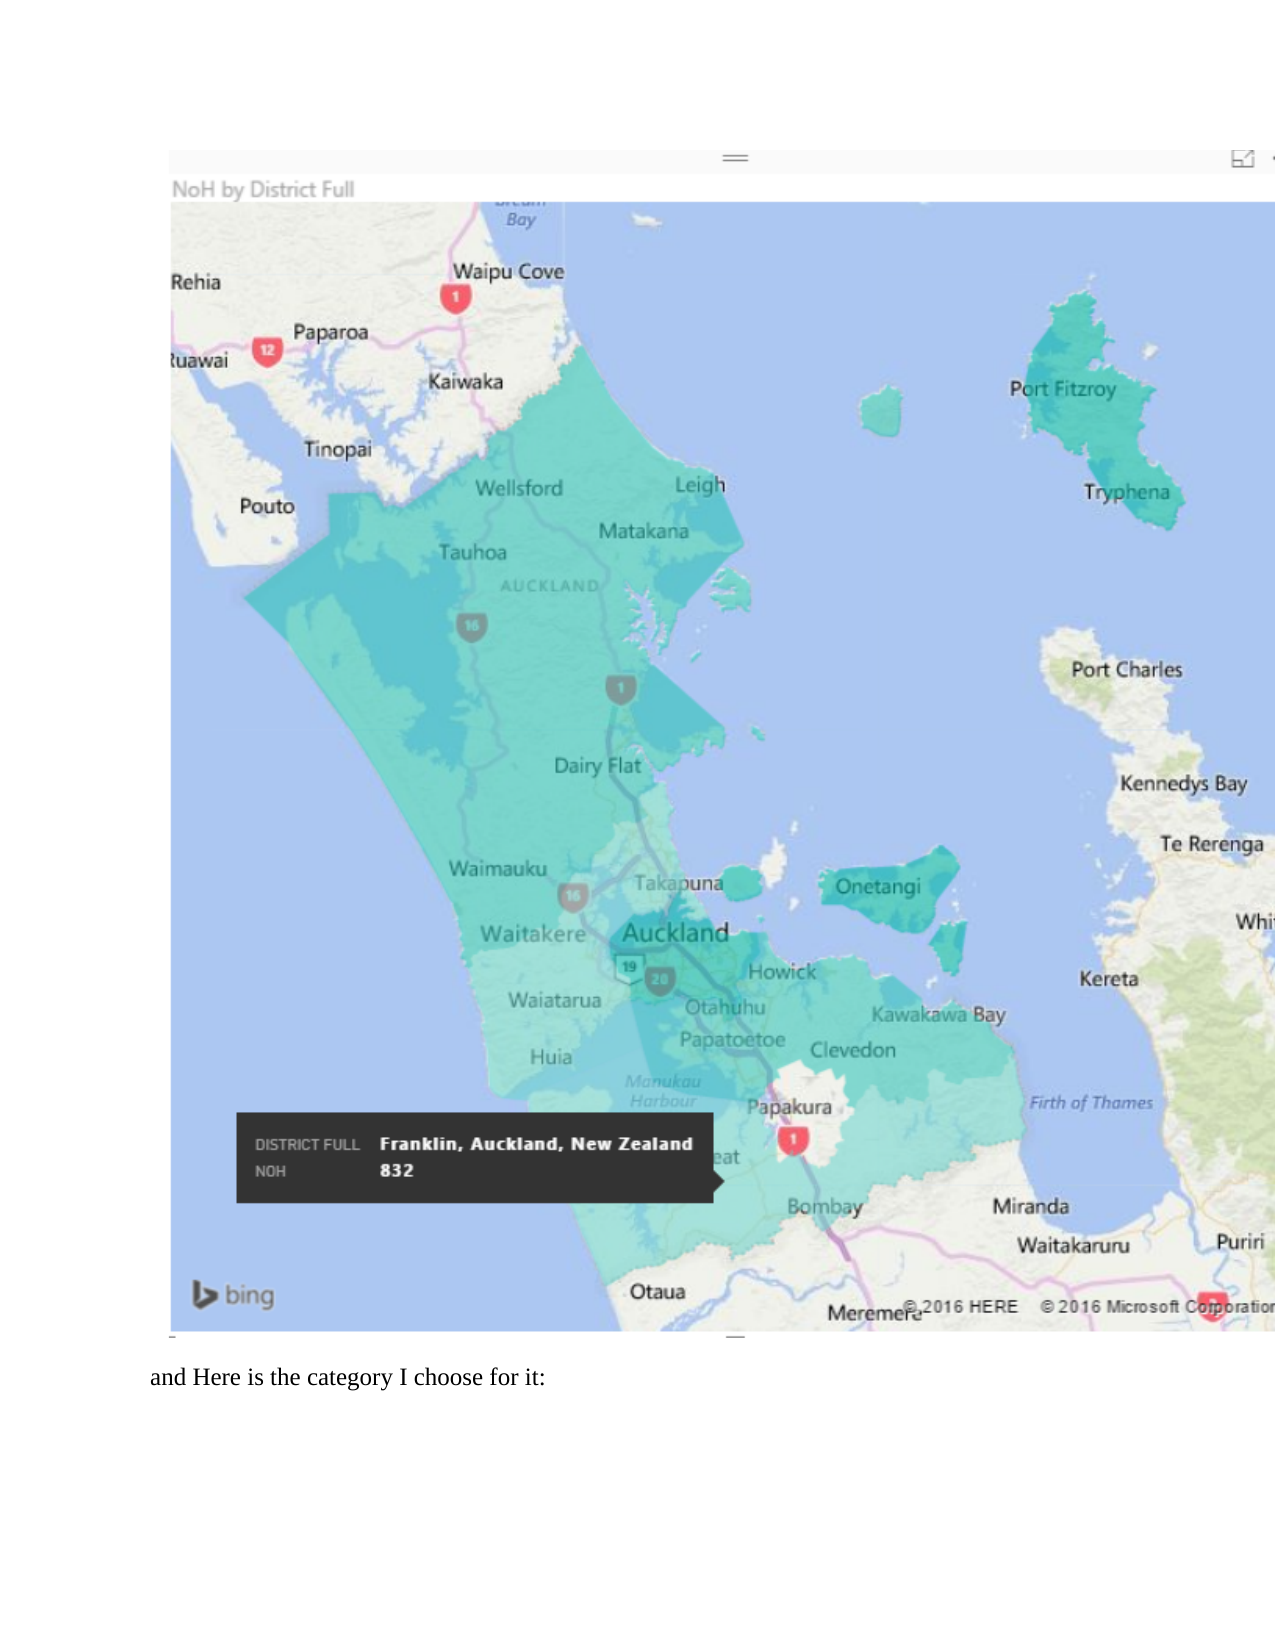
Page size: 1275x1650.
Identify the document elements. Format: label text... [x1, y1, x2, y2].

picture [168, 150, 1275, 1338]
text and Here is the category I choose for it: [150, 1362, 1125, 1391]
